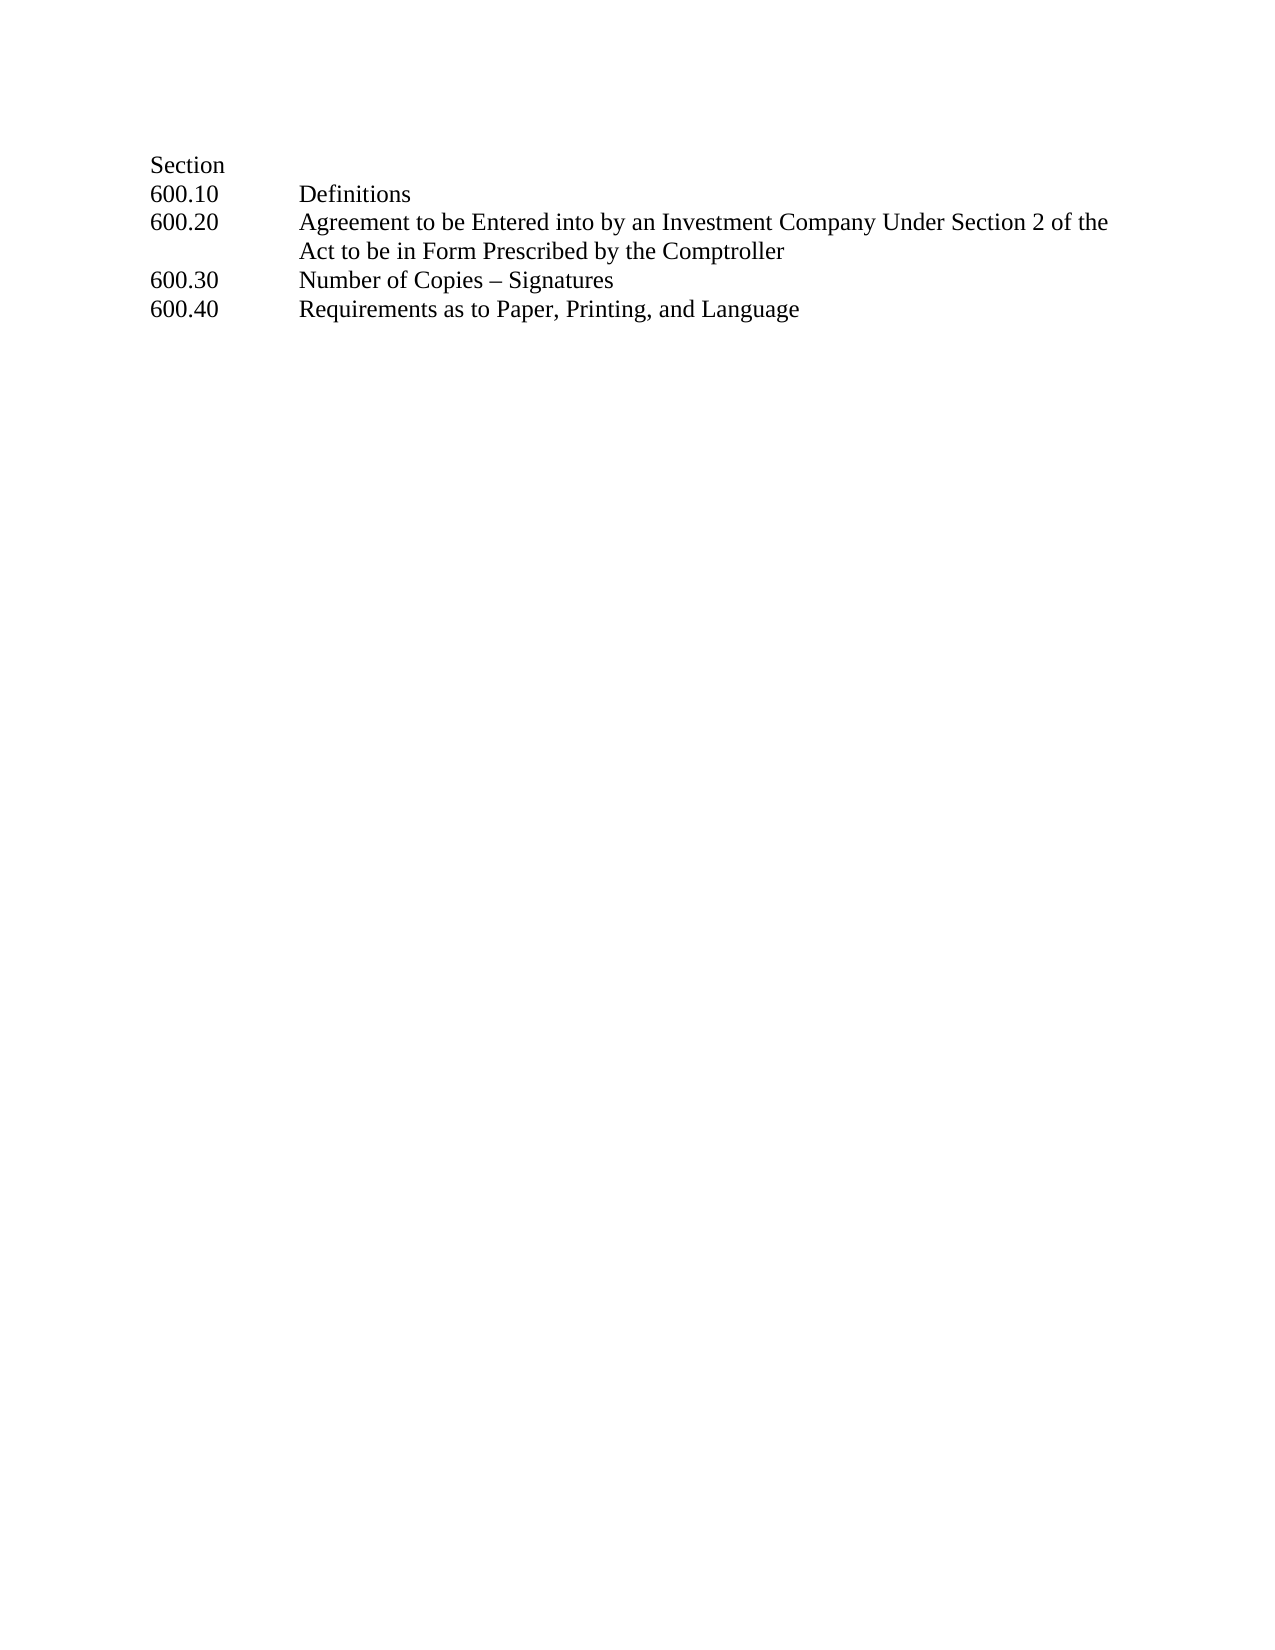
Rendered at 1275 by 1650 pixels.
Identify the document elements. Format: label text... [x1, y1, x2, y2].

text 600.10 Definitions [150, 179, 1125, 207]
text 600.20 Agreement to be Entered into by an Investment Company Under Section 2 of the Act to be in Form Prescribed by the Comptroller [150, 207, 1125, 265]
text Section [150, 150, 1125, 179]
text 600.40 Requirements as to Paper, Printing, and Language [150, 294, 1125, 322]
text 600.30 Number of Copies – Signatures [150, 265, 1125, 294]
